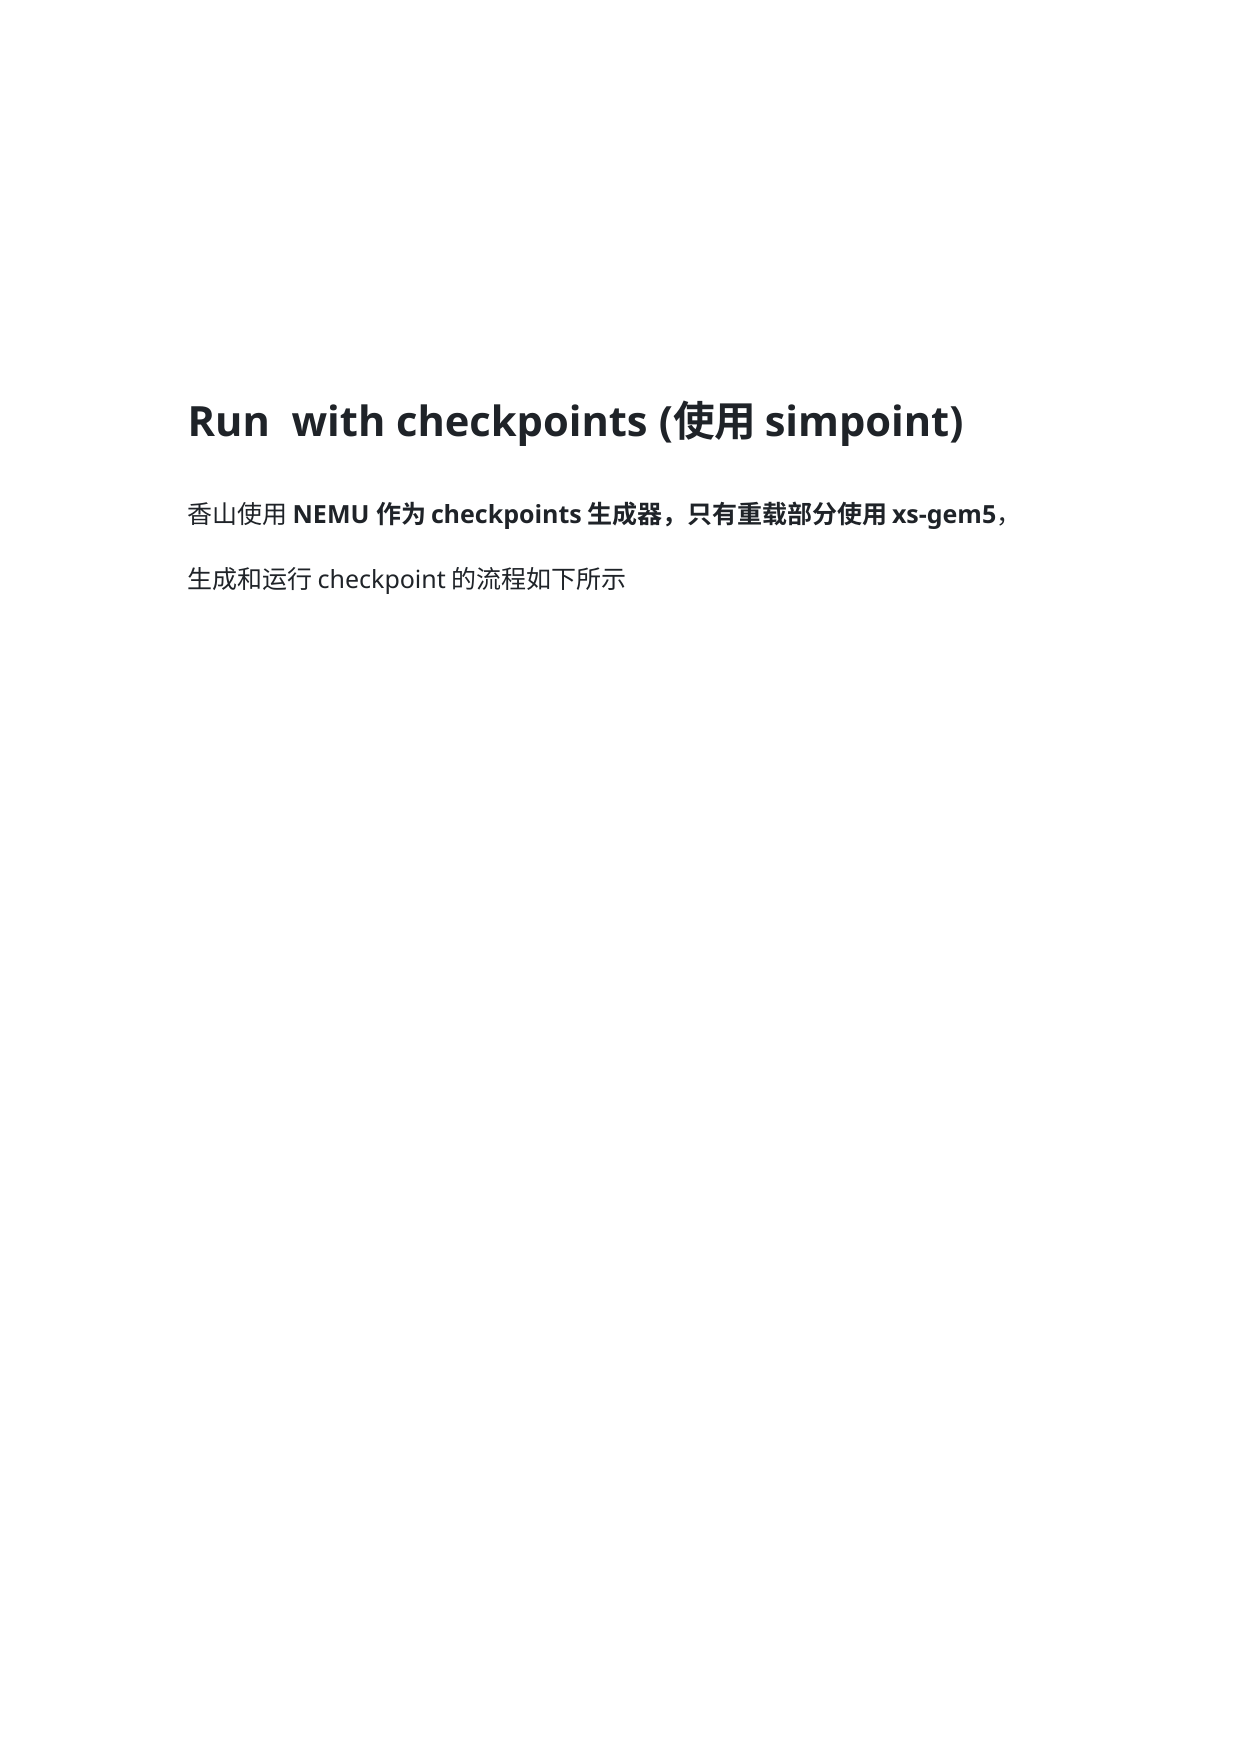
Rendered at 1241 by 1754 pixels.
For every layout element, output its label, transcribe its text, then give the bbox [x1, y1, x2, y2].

text 香山使用NEMU 作为checkpoints生成器，只有重载部分使用xs-gem5， [187, 480, 1053, 545]
text 生成和运行checkpoint的流程如下所示 [187, 545, 1053, 610]
subtitle Run with checkpoints (使用simpoint) [187, 386, 1053, 451]
